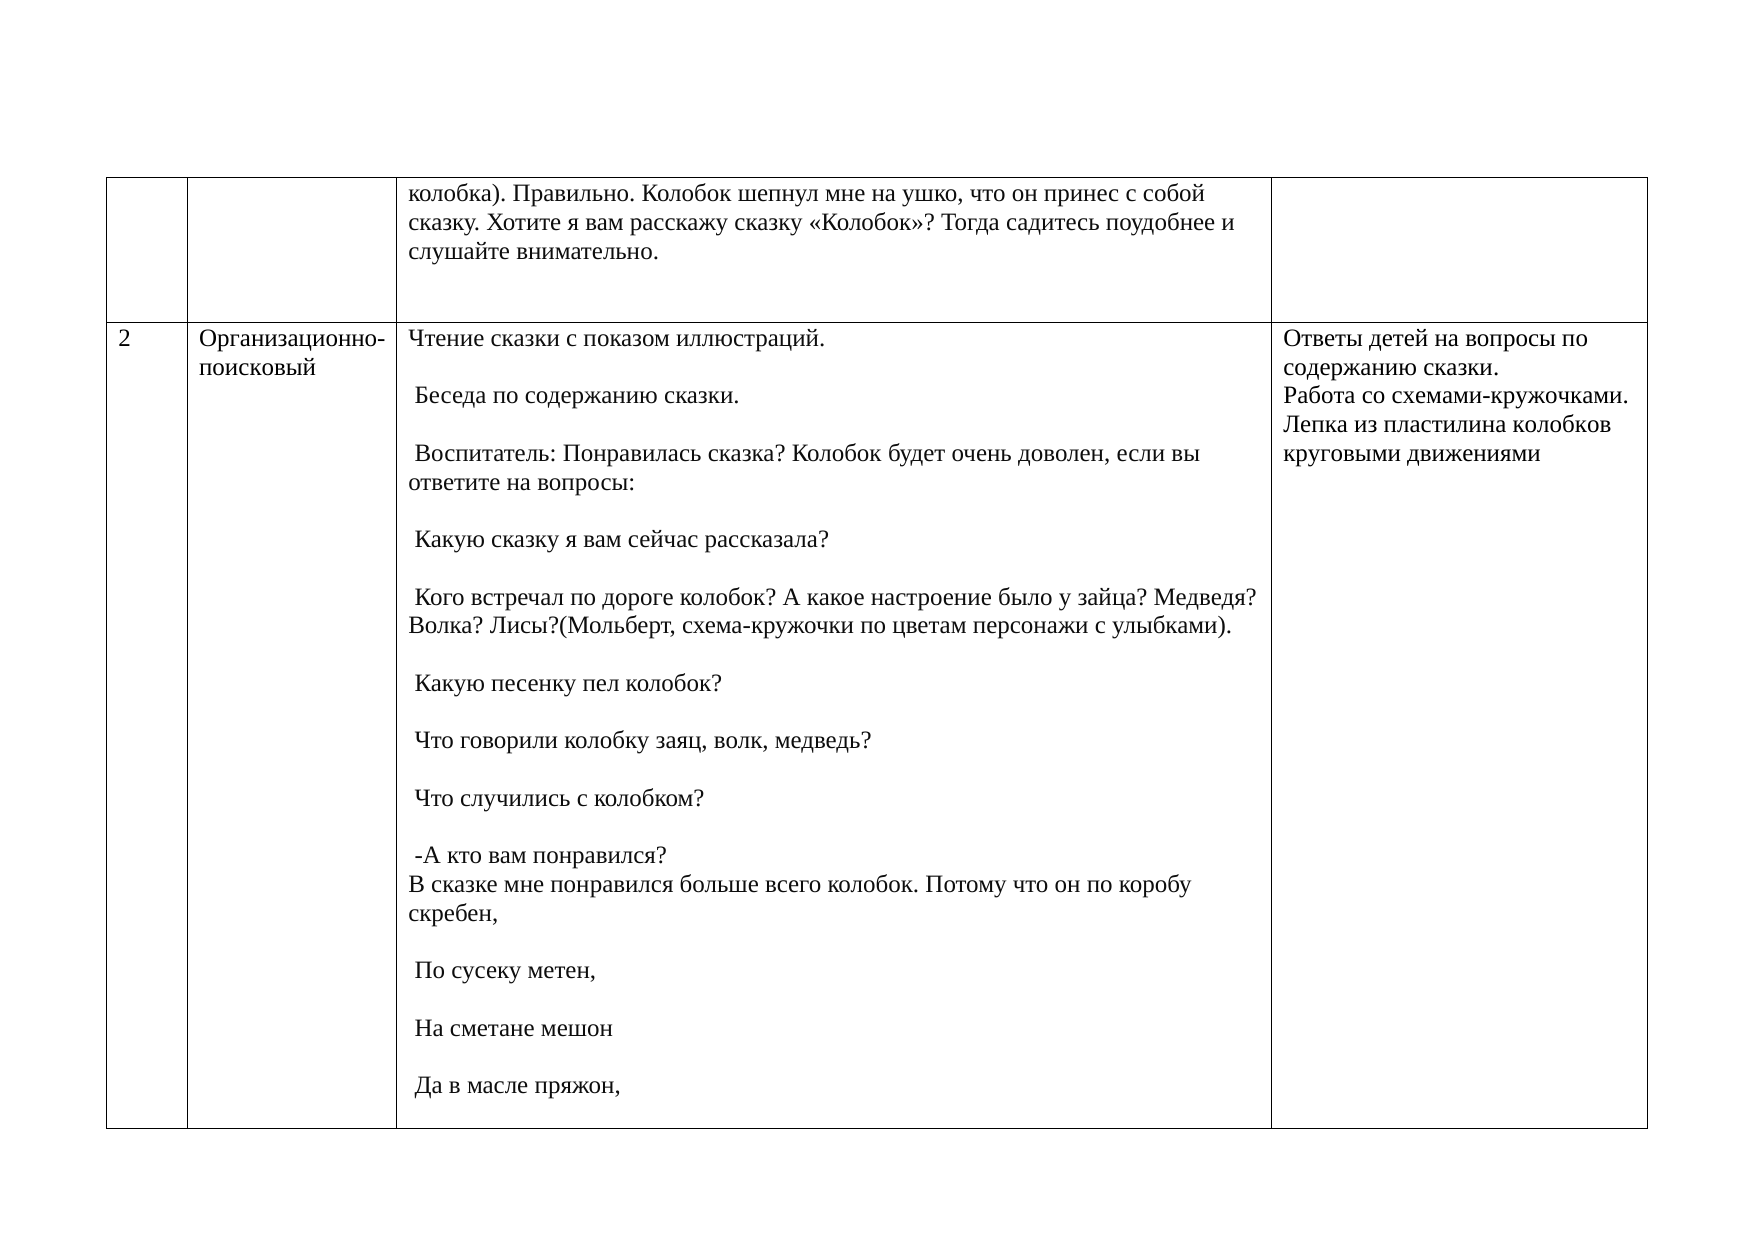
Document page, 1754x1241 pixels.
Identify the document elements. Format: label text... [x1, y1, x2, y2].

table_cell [188, 178, 396, 322]
table_cell 1 [107, 178, 187, 322]
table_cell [397, 178, 1271, 322]
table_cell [1272, 178, 1647, 322]
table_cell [188, 323, 396, 1128]
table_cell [1272, 323, 1647, 1128]
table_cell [397, 323, 1271, 1128]
table_cell 2 [107, 323, 187, 1128]
